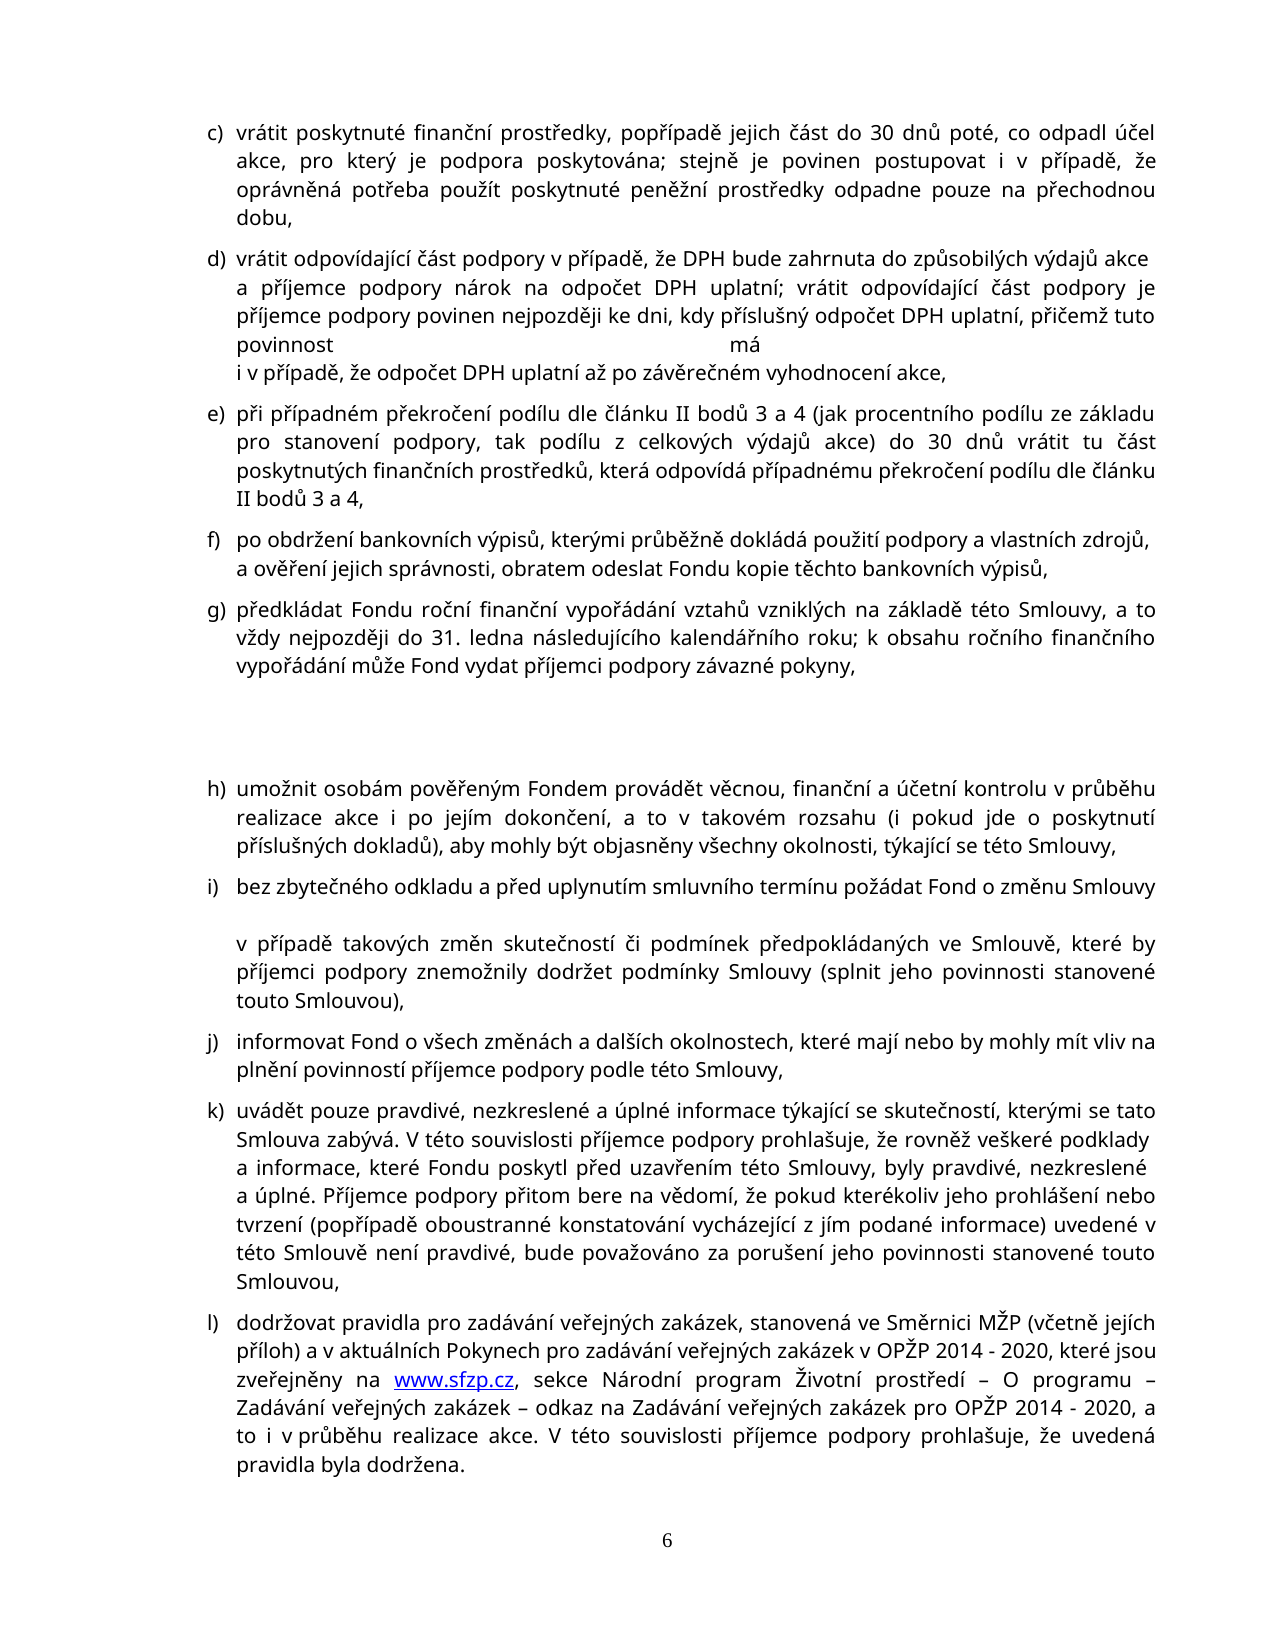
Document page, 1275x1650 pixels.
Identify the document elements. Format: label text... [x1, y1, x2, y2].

list po obdržení bankovních výpisů, kterými průběžně dokládá použití podpory a vlastních zdrojů, a ověření jejich správnosti, obratem odeslat Fondu kopie těchto bankovních výpisů, [207, 525, 1157, 582]
list při případném překročení podílu dle článku II bodů 3 a 4 (jak procentního podílu ze základu pro stanovení podpory, tak podílu z celkových výdajů akce) do 30 dnů vrátit tu část poskytnutých finančních prostředků, která odpovídá případnému překročení podílu dle článku II bodů 3 a 4, [207, 399, 1157, 513]
list uvádět pouze pravdivé, nezkreslené a úplné informace týkající se skutečností, kterými se tato Smlouva zabývá. V této souvislosti příjemce podpory prohlašuje, že rovněž veškeré podklady a informace, které Fondu poskytl před uzavřením této Smlouvy, byly pravdivé, nezkreslené a úplné. Příjemce podpory přitom bere na vědomí, že pokud kterékoliv jeho prohlášení nebo tvrzení (popřípadě oboustranné konstatování vycházející z jím podané informace) uvedené v této Smlouvě není pravdivé, bude považováno za porušení jeho povinnosti stanovené touto Smlouvou, [207, 1096, 1157, 1295]
list vrátit poskytnuté finanční prostředky, popřípadě jejich část do 30 dnů poté, co odpadl účel akce, pro který je podpora poskytována; stejně je povinen postupovat i v případě, že oprávněná potřeba použít poskytnuté peněžní prostředky odpadne pouze na přechodnou dobu, [207, 118, 1157, 232]
list předkládat Fondu roční finanční vypořádání vztahů vzniklých na základě této Smlouvy, a to vždy nejpozději do 31. ledna následujícího kalendářního roku; k obsahu ročního finančního vypořádání může Fond vydat příjemci podpory závazné pokyny, [207, 595, 1157, 680]
list informovat Fond o všech změnách a dalších okolnostech, které mají nebo by mohly mít vliv na plnění povinností příjemce podpory podle této Smlouvy, [207, 1027, 1157, 1084]
list umožnit osobám pověřeným Fondem provádět věcnou, finanční a účetní kontrolu v průběhu realizace akce i po jejím dokončení, a to v takovém rozsahu (i pokud jde o poskytnutí příslušných dokladů), aby mohly být objasněny všechny okolnosti, týkající se této Smlouvy, [207, 774, 1157, 860]
list bez zbytečného odkladu a před uplynutím smluvního termínu požádat Fond o změnu Smlouvy v případě takových změn skutečností či podmínek předpokládaných ve Smlouvě, které by příjemci podpory znemožnily dodržet podmínky Smlouvy (splnit jeho povinnosti stanovené touto Smlouvou), [207, 872, 1157, 1014]
list vrátit odpovídající část podpory v případě, že DPH bude zahrnuta do způsobilých výdajů akce a příjemce podpory nárok na odpočet DPH uplatní; vrátit odpovídající část podpory je příjemce podpory povinen nejpozději ke dni, kdy příslušný odpočet DPH uplatní, přičemž tuto povinnost má i v případě, že odpočet DPH uplatní až po závěrečném vyhodnocení akce, [207, 244, 1157, 387]
list dodržovat pravidla pro zadávání veřejných zakázek, stanovená ve Směrnici MŽP (včetně jejích příloh) a v aktuálních Pokynech pro zadávání veřejných zakázek v OPŽP 2014 - 2020, které jsou zveřejněny na www.sfzp.cz, sekce Národní program Životní prostředí – O programu – Zadávání veřejných zakázek – odkaz na Zadávání veřejných zakázek pro OPŽP 2014 - 2020, a to i v průběhu realizace akce. V této souvislosti příjemce podpory prohlašuje, že uvedená pravidla byla dodržena. [207, 1308, 1157, 1478]
